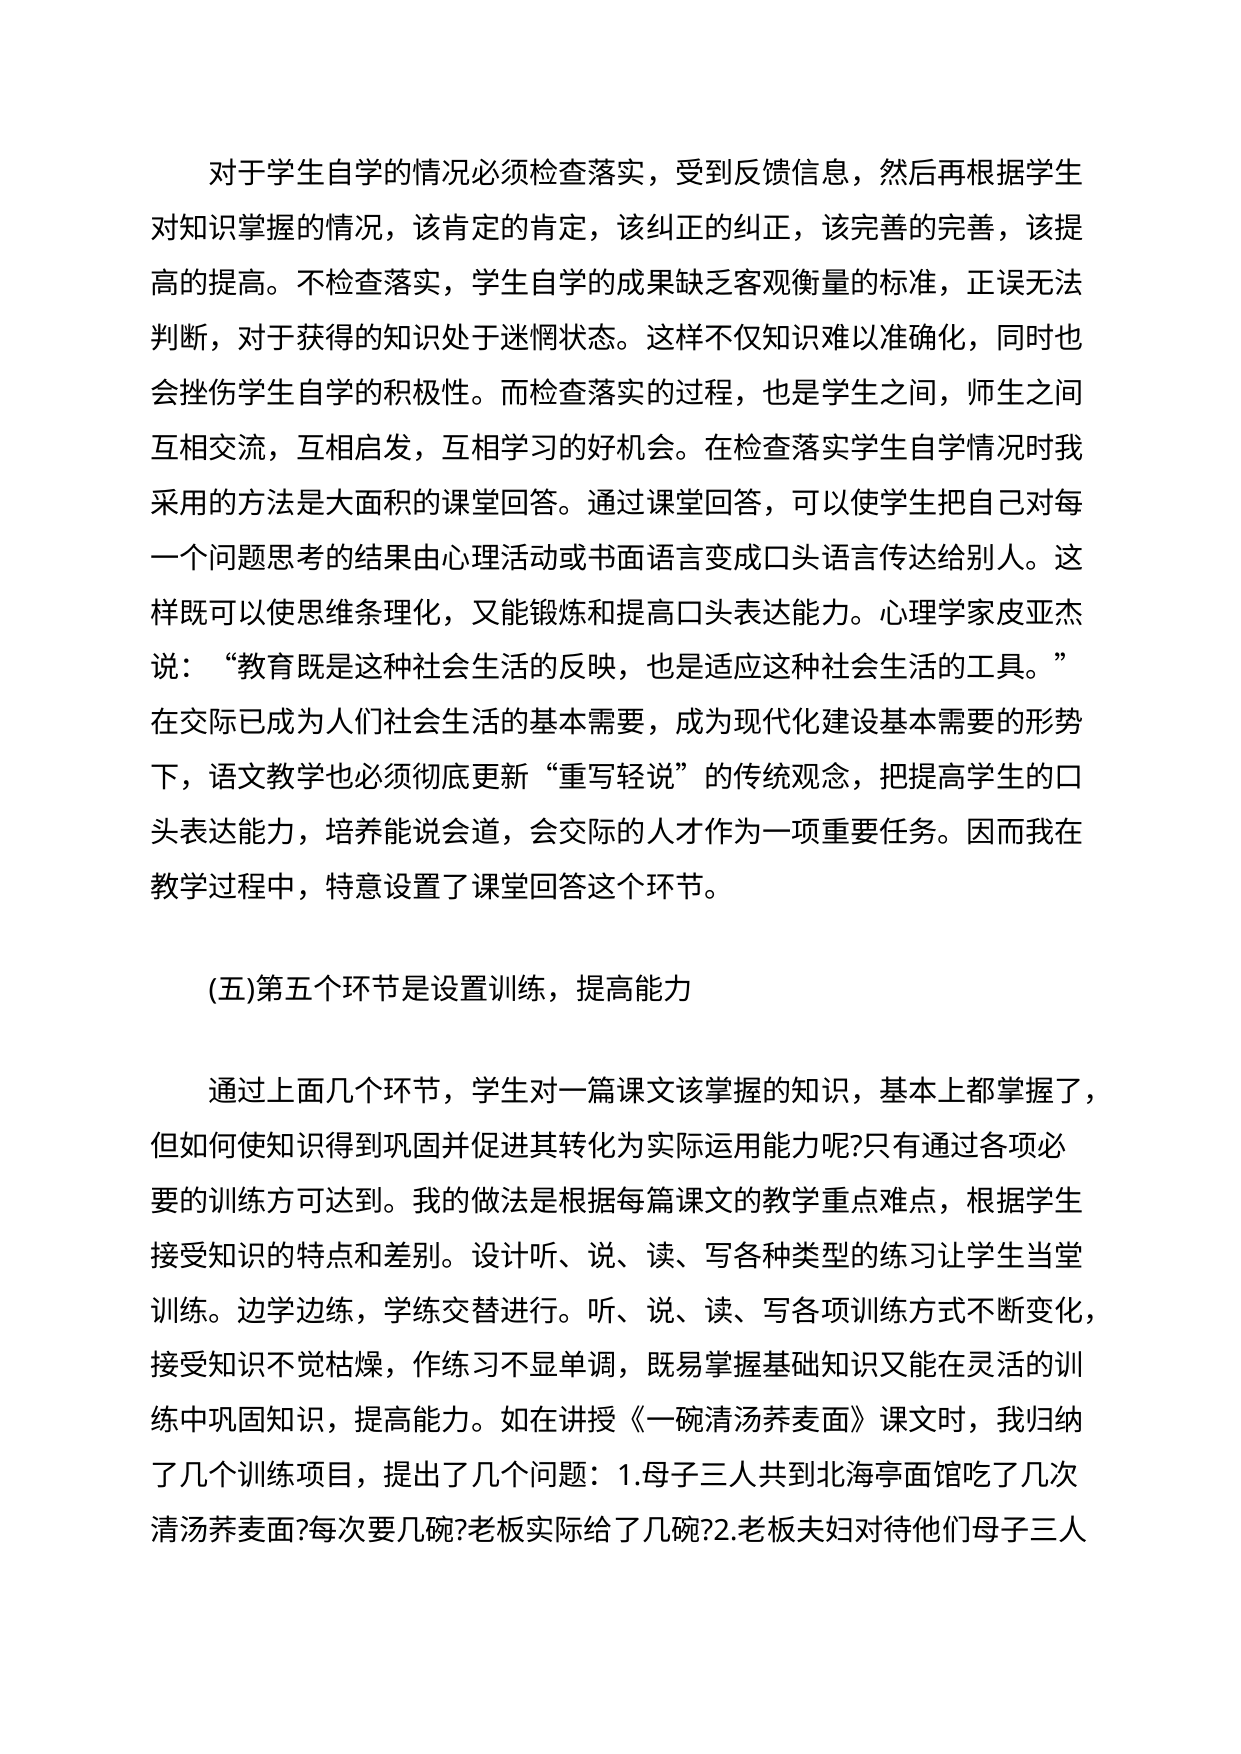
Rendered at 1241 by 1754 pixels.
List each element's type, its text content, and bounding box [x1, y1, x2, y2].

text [150, 1067, 1090, 1549]
text 对于学生自学的情况必须检查落实，受到反馈信息，然后再根据学生对知识掌握的情况，该肯定的肯定，该纠正的纠正，该完善的完善，该提高的提高。不检查落实，学生自学的成果缺乏客观衡量的标准，正误无法判断，对于获得的知识处于迷惘状态。这样不仅知识难以准确化，同时也会挫伤学生自学的积极性。而检查落实的过程，也是学生之间，师生之间互相交流，互相启发，互相学习的好机会。在检查落实学生自学情况时我采用的方法是大面积的课堂回答。通过课堂回答，可以使学生把自己对每一个问题思考的结果由心理活动或书面语言变成口头语言传达给别人。这样既可以使思维条理化，又能锻炼和提高口头表达能力。心理学家皮亚杰说：“教育既是这种社会生活的反映，也是适应这种社会生活的工具。”在交际已成为人们社会生活的基本需要，成为现代化建设基本需要的形势下，语文教学也必须彻底更新“重写轻说”的传统观念，把提高学生的口头表达能力，培养能说会道，会交际的人才作为一项重要任务。因而我在教学过程中，特意设置了课堂回答这个环节。 [150, 150, 1090, 906]
text (五)第五个环节是设置训练，提高能力 [150, 965, 1090, 1008]
